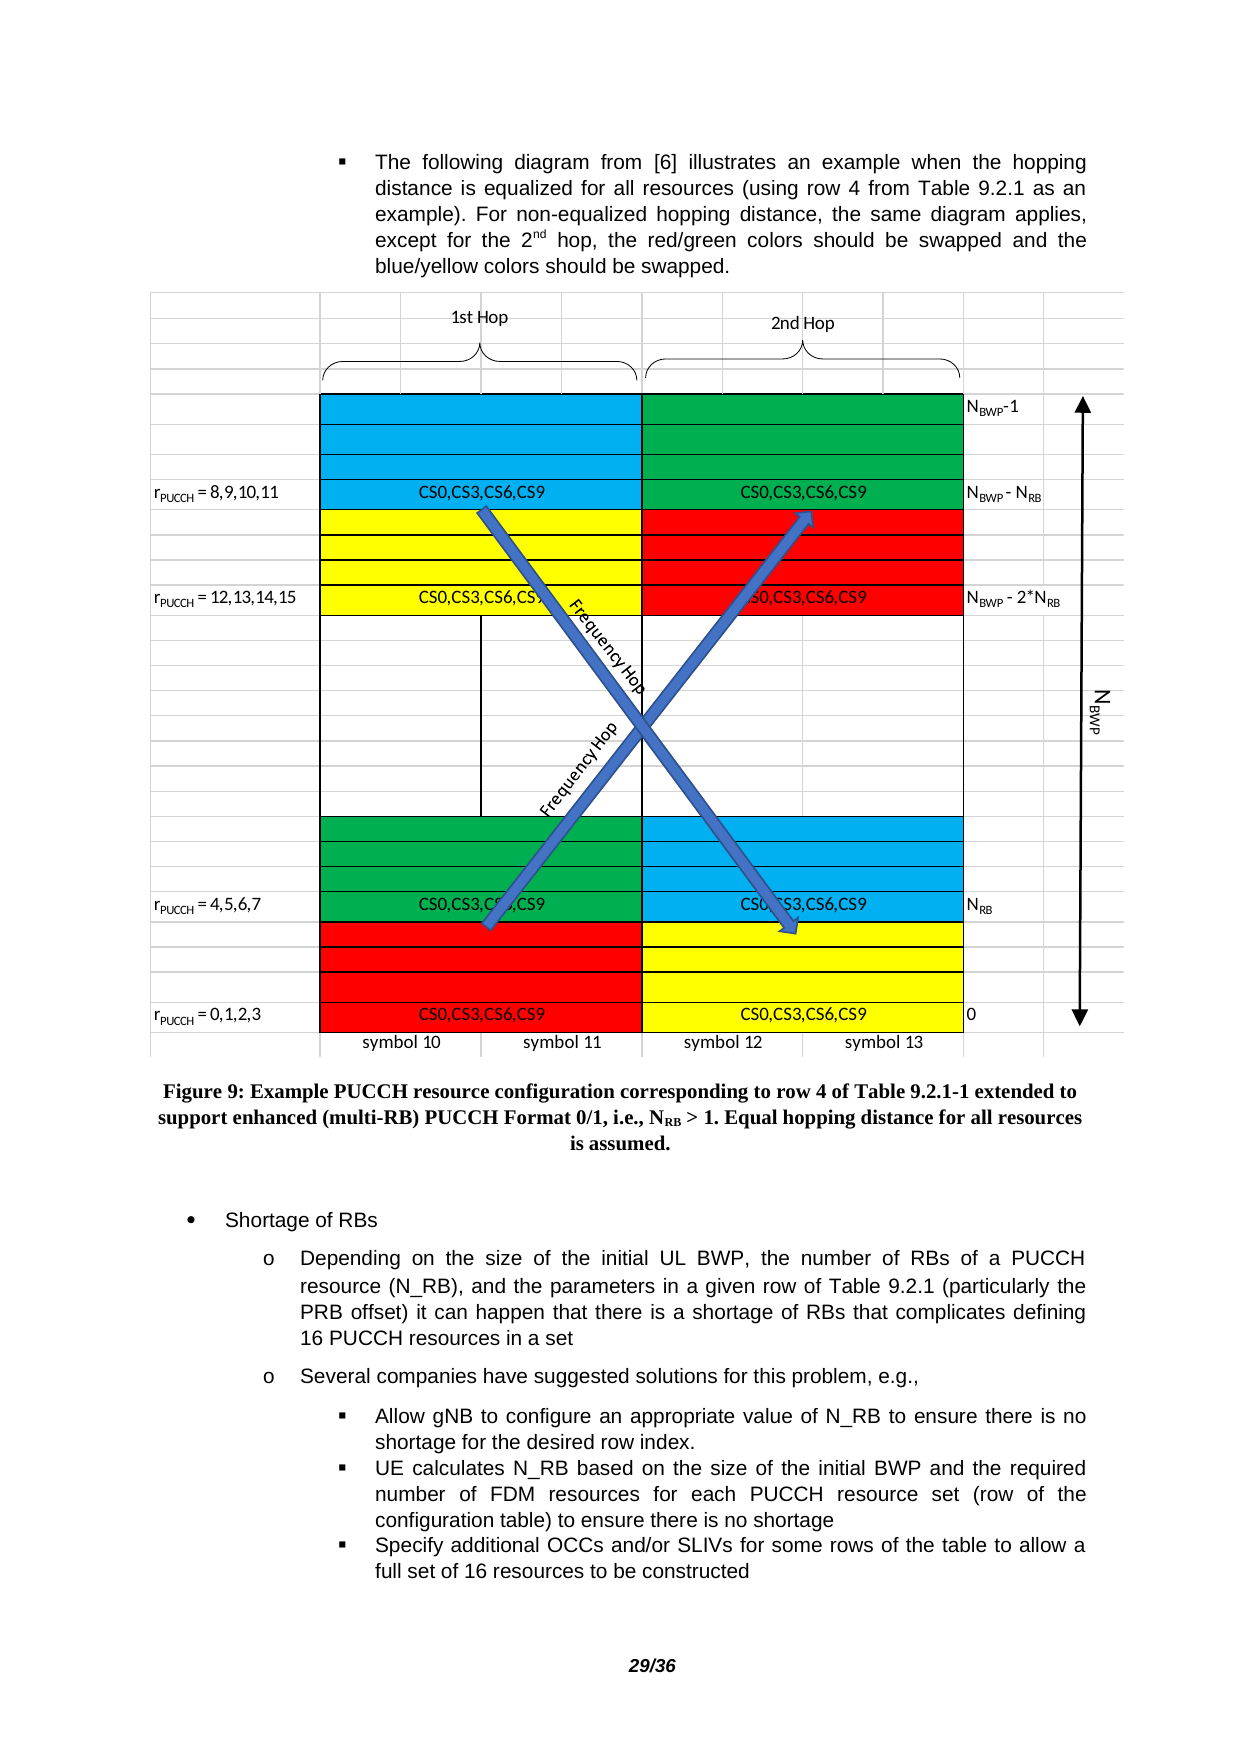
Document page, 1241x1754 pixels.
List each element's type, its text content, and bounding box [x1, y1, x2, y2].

list Several companies have suggested solutions for this problem, e.g., [262, 1364, 1087, 1389]
list Allow gNB to configure an appropriate value of N_RB to ensure there is no shortage for the desired row index. [337, 1404, 1087, 1454]
list Specify additional OCCs and/or SLIVs for some rows of the table to allow a full set of 16 resources to be constructed [337, 1533, 1087, 1583]
list The following diagram from [6] illustrates an example when the hopping distance is equalized for all resources (using row 4 from Table 9.2.1 as an example). For non-equalized hopping distance, the same diagram applies, except for the 2nd hop, the red/green colors should be swapped and the blue/yellow colors should be swapped. [337, 150, 1087, 277]
text Figure 9: Example PUCCH resource configuration corresponding to row 4 of Table 9.2.1-1 extended to support enhanced (multi-RB) PUCCH Format 0/1, i.e., NRB > 1. Equal hopping distance for all resources is assumed. [150, 1079, 1090, 1155]
list Depending on the size of the initial UL BWP, the number of RBs of a PUCCH resource (N_RB), and the parameters in a given row of Table 9.2.1 (particularly the PRB offset) it can happen that there is a shortage of RBs that complicates defining 16 PUCCH resources in a set [262, 1246, 1087, 1349]
list UE calculates N_RB based on the size of the initial BWP and the required number of FDM resources for each PUCCH resource set (row of the configuration table) to ensure there is no shortage [337, 1456, 1087, 1531]
list Shortage of RBs [187, 1207, 1087, 1232]
